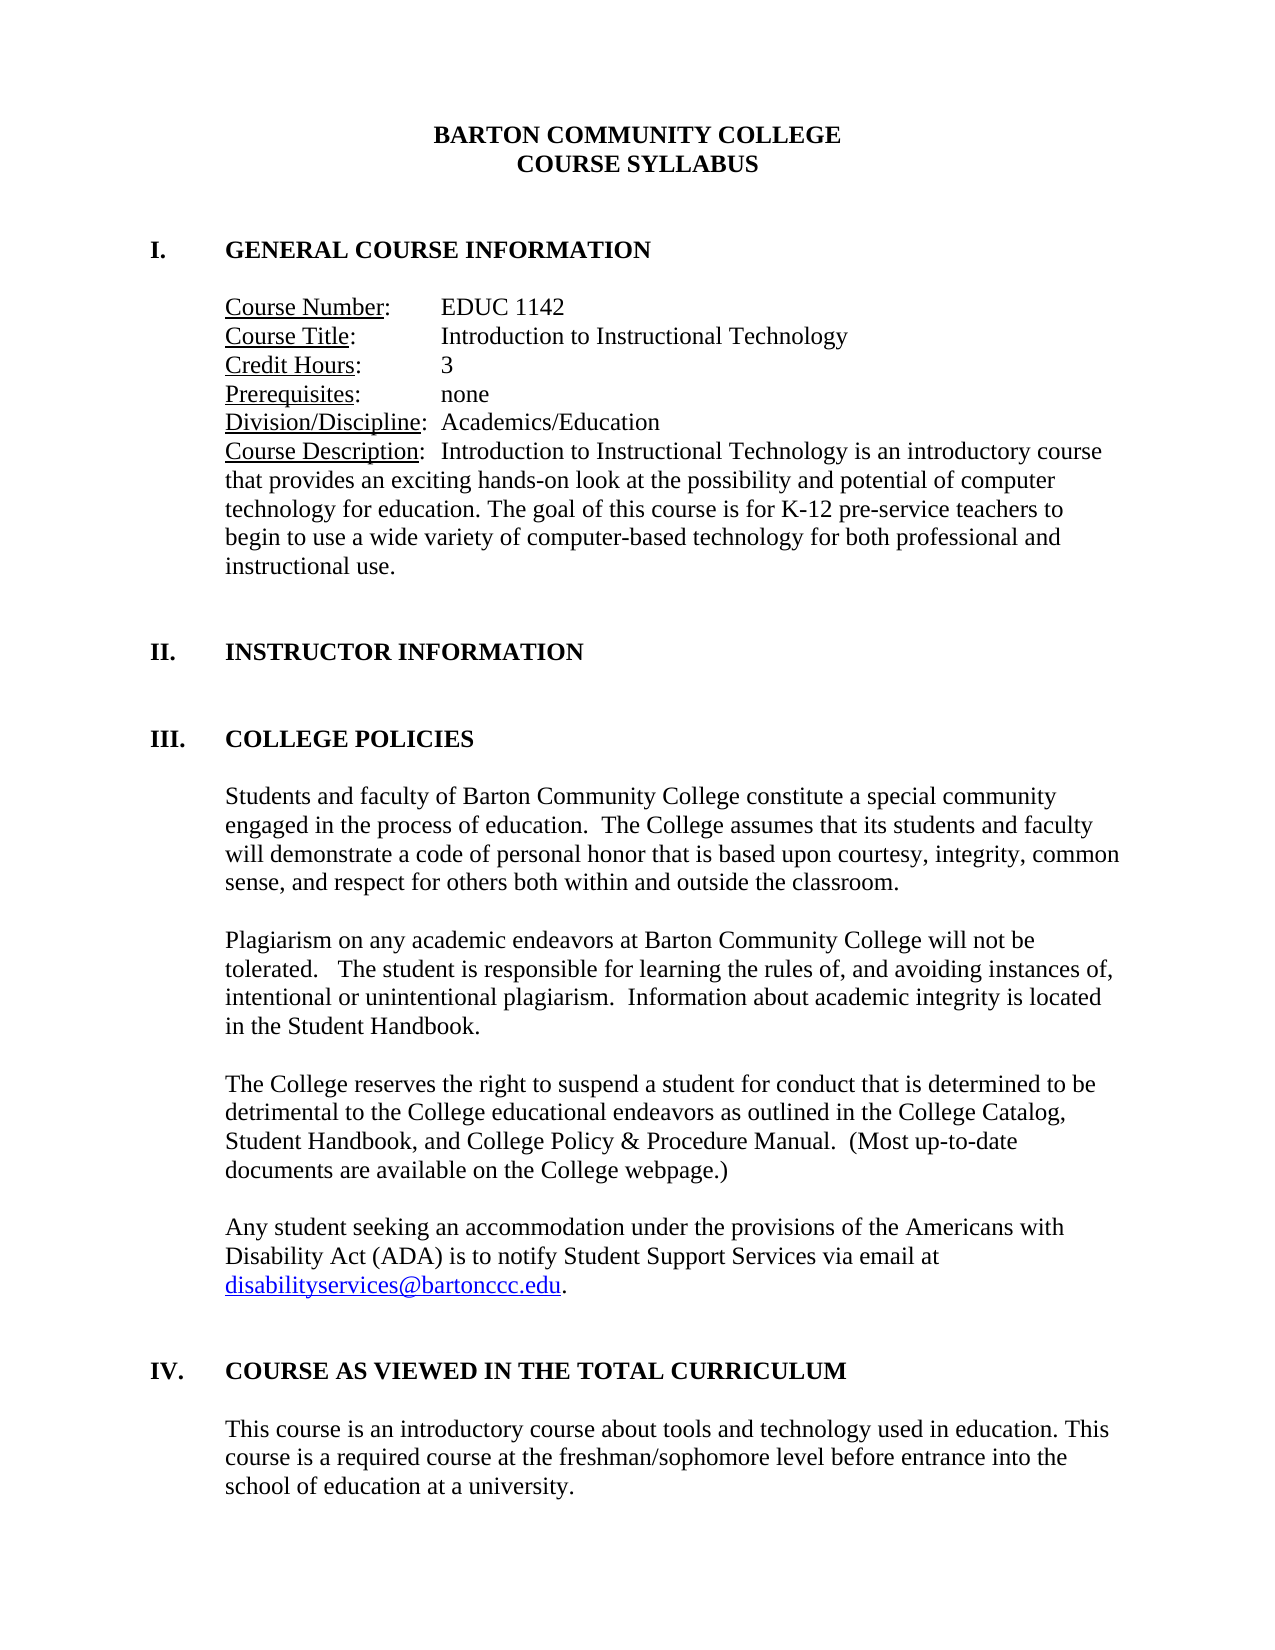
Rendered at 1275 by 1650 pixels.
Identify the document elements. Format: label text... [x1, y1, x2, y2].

subtitle COURSE AS VIEWED IN THE TOTAL CURRICULUM [150, 1356, 1125, 1385]
subtitle Students and faculty of Barton Community College constitute a special community engaged in the process of education. The College assumes that its students and faculty will demonstrate a code of personal honor that is based upon courtesy, integrity, common sense, and respect for others both within and outside the classroom. [225, 781, 1125, 896]
text Course Number: EDUC 1142 [225, 292, 1125, 321]
subtitle Plagiarism on any academic endeavors at Barton Community College will not be tolerated. The student is responsible for learning the rules of, and avoiding instances of, intentional or unintentional plagiarism. Information about academic integrity is located in the Student Handbook. [225, 925, 1125, 1040]
text Course Title: Introduction to Instructional Technology [225, 321, 1125, 350]
text This course is an introductory course about tools and technology used in education. This course is a required course at the freshman/sophomore level before entrance into the school of education at a university. [225, 1414, 1125, 1500]
text Prerequisites: none [150, 379, 1125, 407]
subtitle Any student seeking an accommodation under the provisions of the Americans with Disability Act (ADA) is to notify Student Support Services via email at disabilityservices@bartonccc.edu. [225, 1212, 1125, 1299]
subtitle GENERAL COURSE INFORMATION [150, 235, 1125, 264]
text Division/Discipline: Academics/Education [225, 407, 1125, 436]
subtitle COLLEGE POLICIES [150, 724, 1125, 752]
text Course Description: Introduction to Instructional Technology is an introductory course that provides an exciting hands-on look at the possibility and potential of computer technology for education. The goal of this course is for K-12 pre-service teachers to begin to use a wide variety of computer-based technology for both professional and instructional use. [225, 436, 1125, 580]
subtitle The College reserves the right to suspend a student for conduct that is determined to be detrimental to the College educational endeavors as outlined in the College Catalog, Student Handbook, and College Policy & Procedure Manual. (Most up-to-date documents are available on the College webpage.) [225, 1069, 1125, 1184]
text BARTON COMMUNITY COLLEGE [150, 120, 1125, 149]
subtitle INSTRUCTOR INFORMATION [150, 637, 1125, 666]
text Credit Hours: 3 [225, 350, 1125, 379]
text COURSE SYLLABUS [150, 149, 1125, 177]
